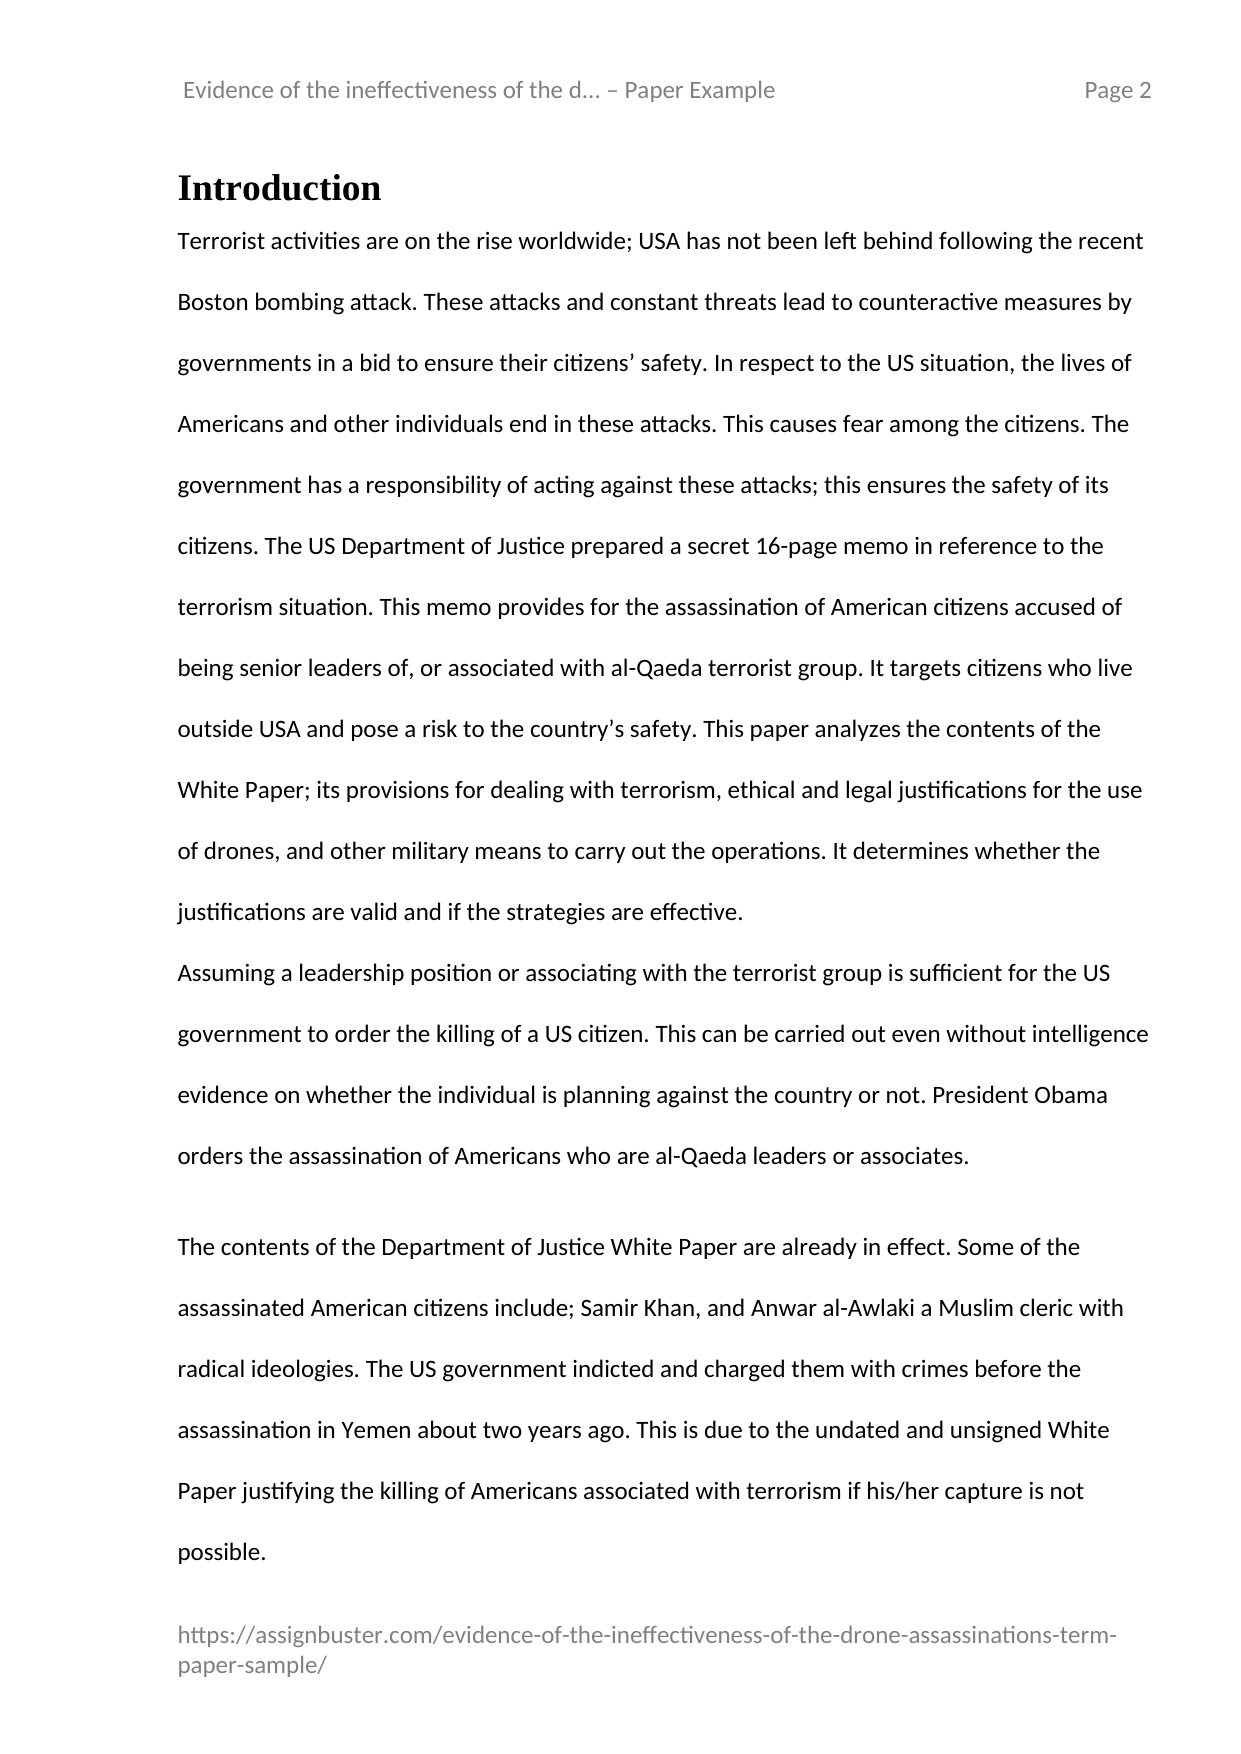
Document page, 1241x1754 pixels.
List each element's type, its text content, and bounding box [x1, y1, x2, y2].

subtitle Introduction [177, 166, 1152, 209]
text Terrorist activities are on the rise worldwide; USA has not been left behind following the recent Boston bombing attack. These attacks and constant threats lead to counteractive measures by governments in a bid to ensure their citizens’ safety. In respect to the US situation, the lives of Americans and other individuals end in these attacks. This causes fear among the citizens. The government has a responsibility of acting against these attacks; this ensures the safety of its citizens. The US Department of Justice prepared a secret 16-page memo in reference to the terrorism situation. This memo provides for the assassination of American citizens accused of being senior leaders of, or associated with al-Qaeda terrorist group. It targets citizens who live outside USA and pose a risk to the country’s safety. This paper analyzes the contents of the White Paper; its provisions for dealing with terrorism, ethical and legal justifications for the use of drones, and other military means to carry out the operations. It determines whether the justifications are valid and if the strategies are effective. Assuming a leadership position or associating with the terrorist group is sufficient for the US government to order the killing of a US citizen. This can be carried out even without intelligence evidence on whether the individual is planning against the country or not. President Obama orders the assassination of Americans who are al-Qaeda leaders or associates. [177, 225, 1152, 1171]
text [177, 1231, 1152, 1567]
